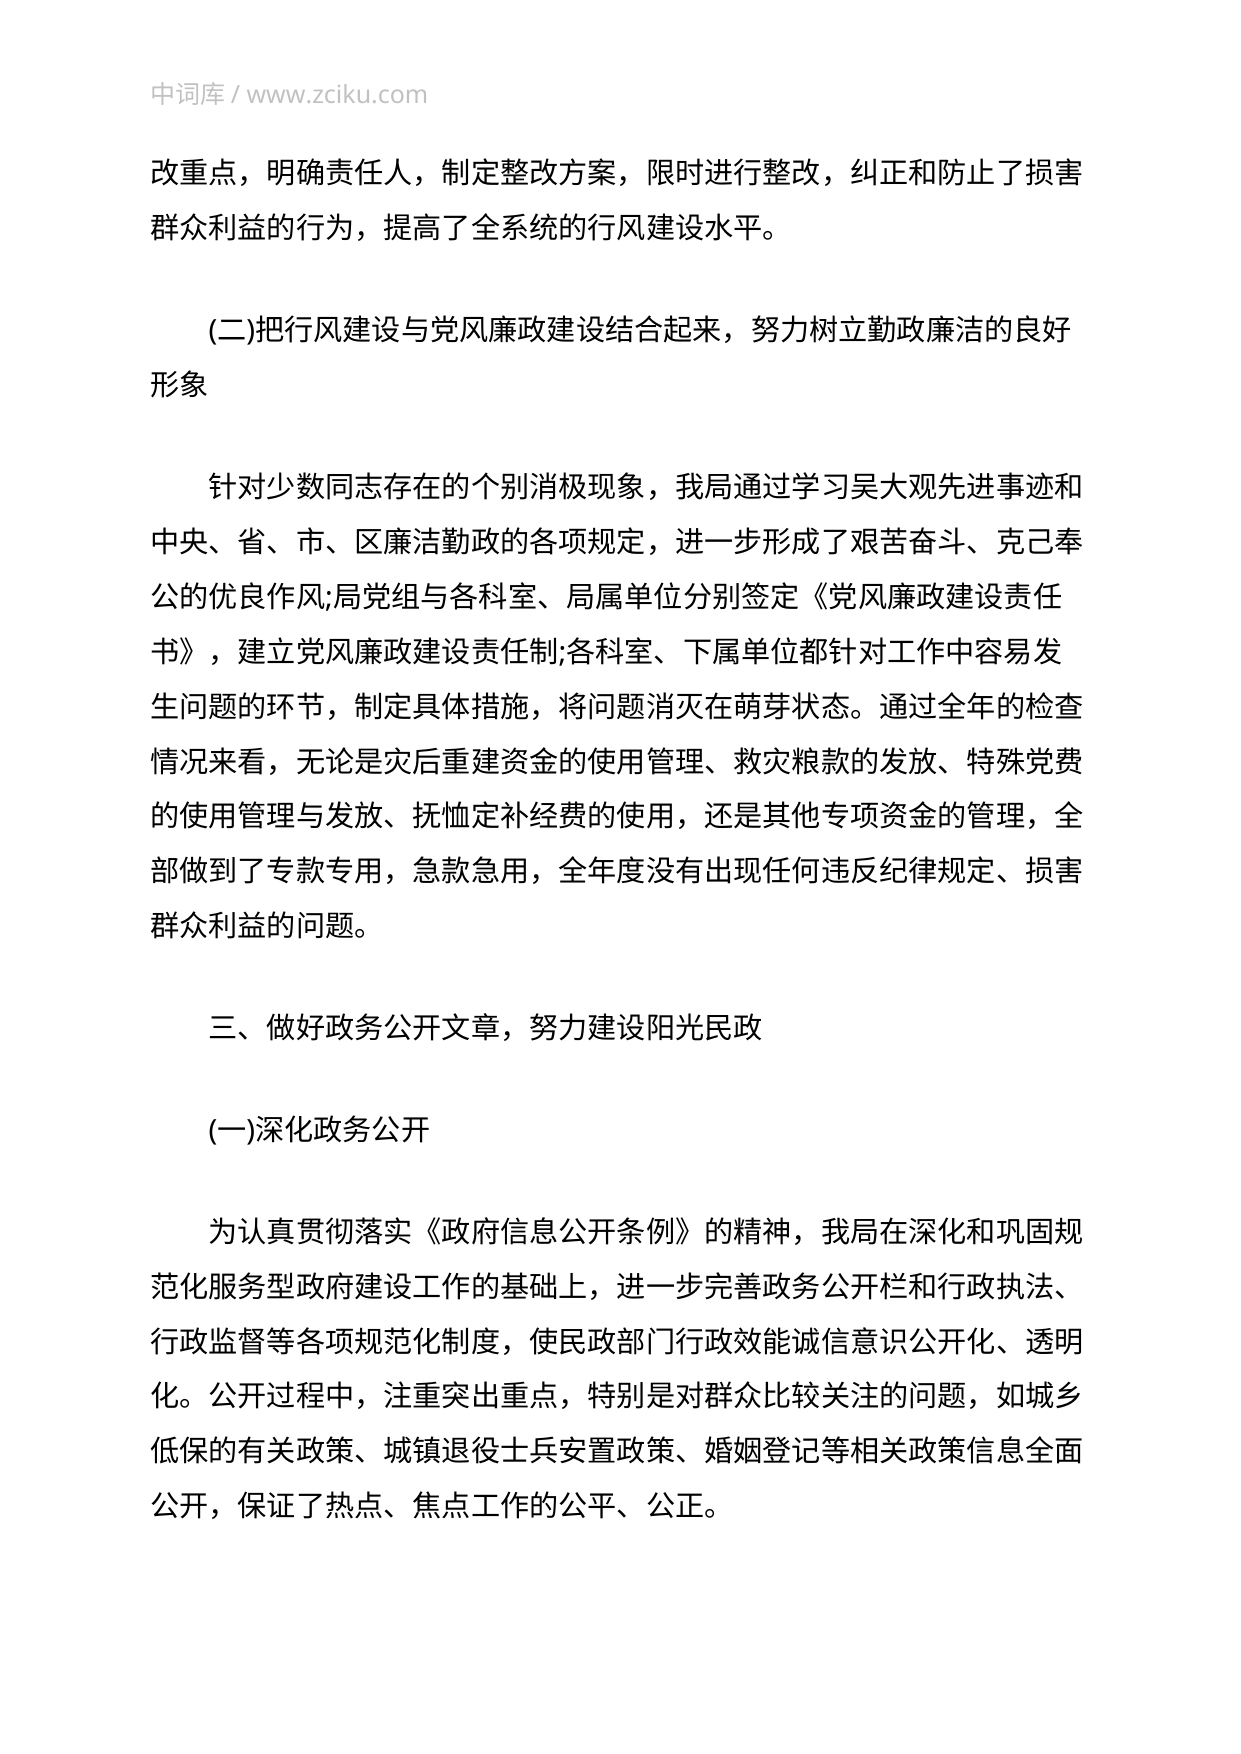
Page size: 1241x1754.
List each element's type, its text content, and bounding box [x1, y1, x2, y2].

text (一)深化政务公开 [150, 1106, 1090, 1149]
text 针对少数同志存在的个别消极现象，我局通过学习吴大观先进事迹和中央、省、市、区廉洁勤政的各项规定，进一步形成了艰苦奋斗、克己奉公的优良作风;局党组与各科室、局属单位分别签定《党风廉政建设责任书》，建立党风廉政建设责任制;各科室、下属单位都针对工作中容易发生问题的环节，制定具体措施，将问题消灭在萌芽状态。通过全年的检查情况来看，无论是灾后重建资金的使用管理、救灾粮款的发放、特殊党费的使用管理与发放、抚恤定补经费的使用，还是其他专项资金的管理，全部做到了专款专用，急款急用，全年度没有出现任何违反纪律规定、损害群众利益的问题。 [150, 463, 1090, 945]
text 三、做好政务公开文章，努力建设阳光民政 [150, 1004, 1090, 1047]
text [150, 150, 1090, 247]
text 为认真贯彻落实《政府信息公开条例》的精神，我局在深化和巩固规范化服务型政府建设工作的基础上，进一步完善政务公开栏和行政执法、行政监督等各项规范化制度，使民政部门行政效能诚信意识公开化、透明化。公开过程中，注重突出重点，特别是对群众比较关注的问题，如城乡低保的有关政策、城镇退役士兵安置政策、婚姻登记等相关政策信息全面公开，保证了热点、焦点工作的公平、公正。 [150, 1208, 1090, 1525]
text (二)把行风建设与党风廉政建设结合起来，努力树立勤政廉洁的良好形象 [150, 307, 1090, 404]
